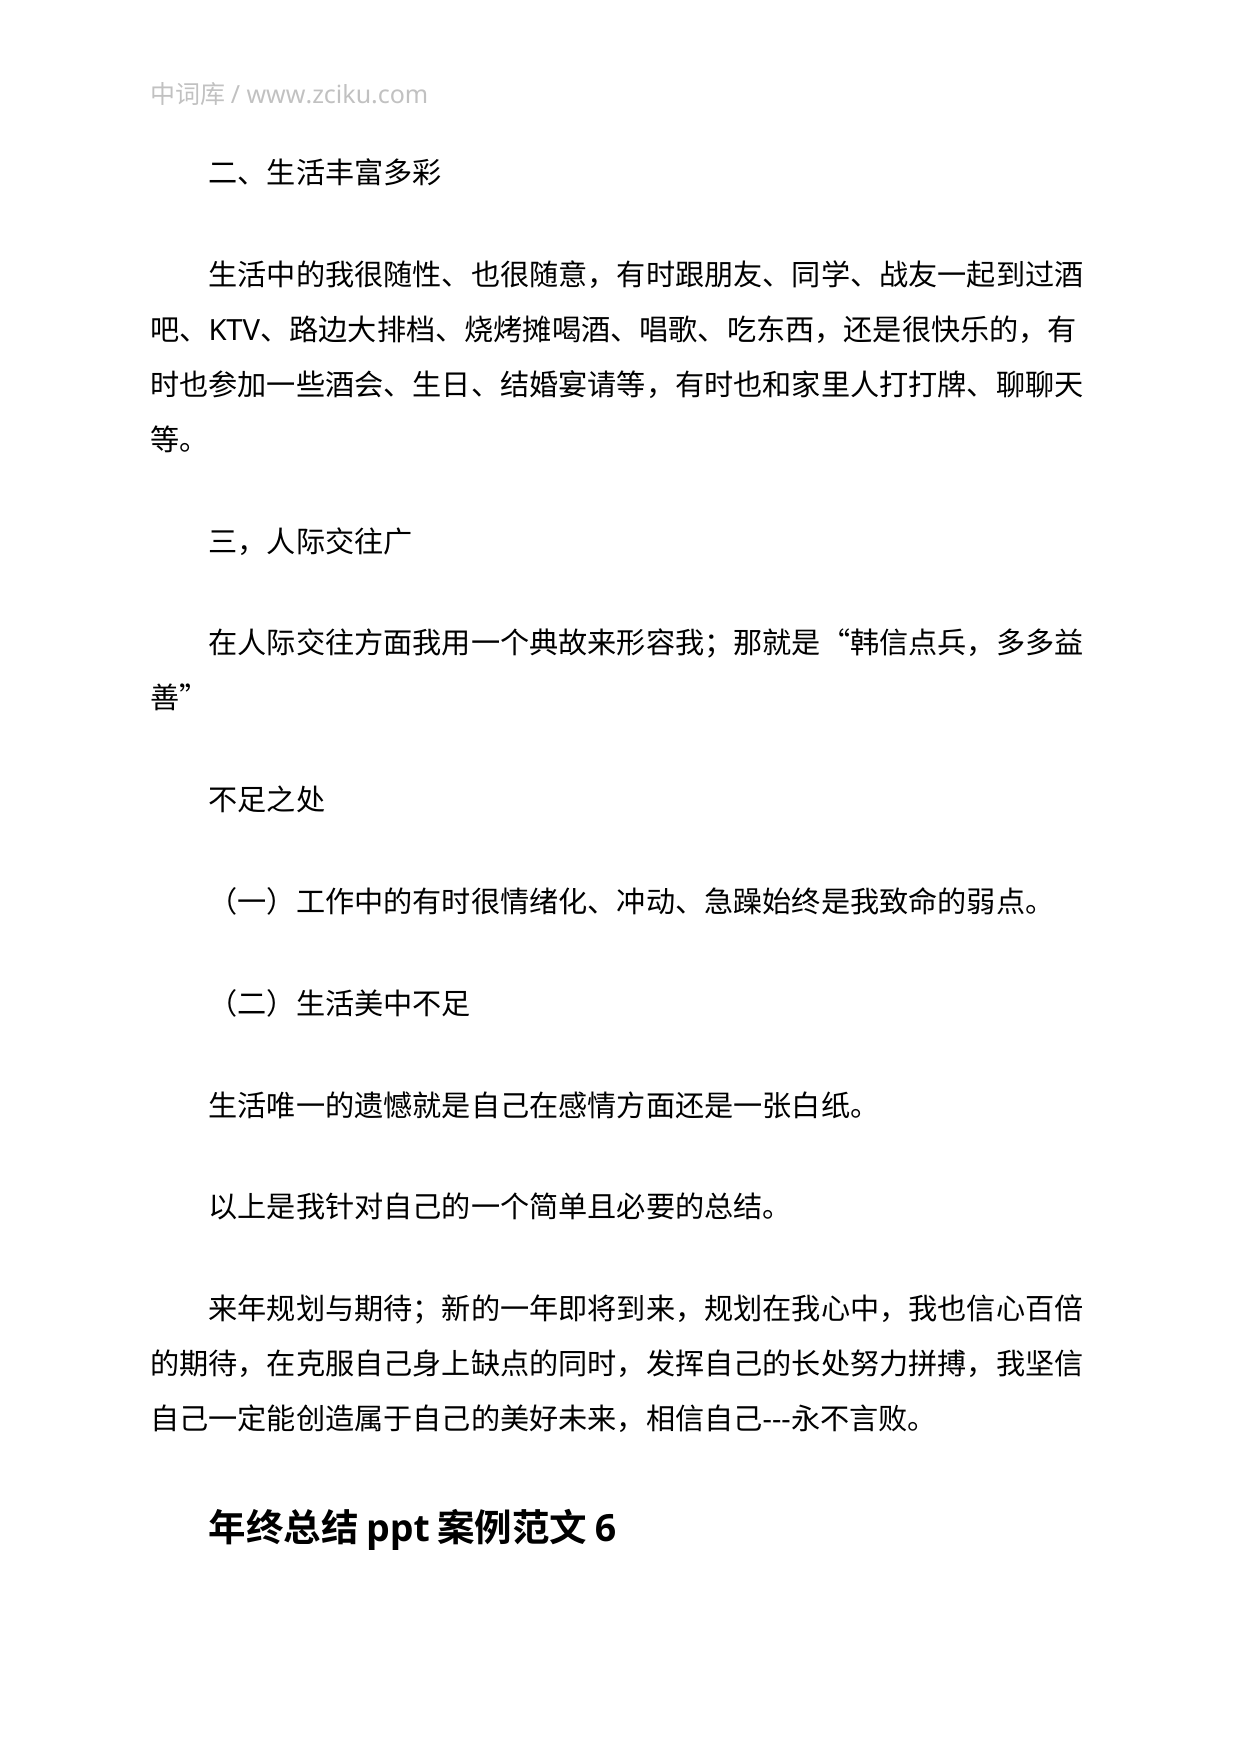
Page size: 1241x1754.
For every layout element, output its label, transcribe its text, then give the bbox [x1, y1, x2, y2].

text 不足之处 [150, 777, 1090, 819]
text 在人际交往方面我用一个典故来形容我；那就是“韩信点兵，多多益善” [150, 620, 1090, 717]
text 三，人际交往广 [150, 518, 1090, 561]
text 来年规划与期待；新的一年即将到来，规划在我心中，我也信心百倍的期待，在克服自己身上缺点的同时，发挥自己的长处努力拼搏，我坚信自己一定能创造属于自己的美好未来，相信自己---永不言败。 [150, 1286, 1090, 1438]
text 年终总结ppt案例范文6 [150, 1497, 1090, 1552]
text 二、生活丰富多彩 [150, 150, 1090, 192]
text 生活中的我很随性、也很随意，有时跟朋友、同学、战友一起到过酒吧、KTV、路边大排档、烧烤摊喝酒、唱歌、吃东西，还是很快乐的，有时也参加一些酒会、生日、结婚宴请等，有时也和家里人打打牌、聊聊天等。 [150, 252, 1090, 459]
text （二）生活美中不足 [150, 980, 1090, 1023]
text （一）工作中的有时很情绪化、冲动、急躁始终是我致命的弱点。 [150, 878, 1090, 921]
text 生活唯一的遗憾就是自己在感情方面还是一张白纸。 [150, 1082, 1090, 1124]
text 以上是我针对自己的一个简单且必要的总结。 [150, 1184, 1090, 1226]
